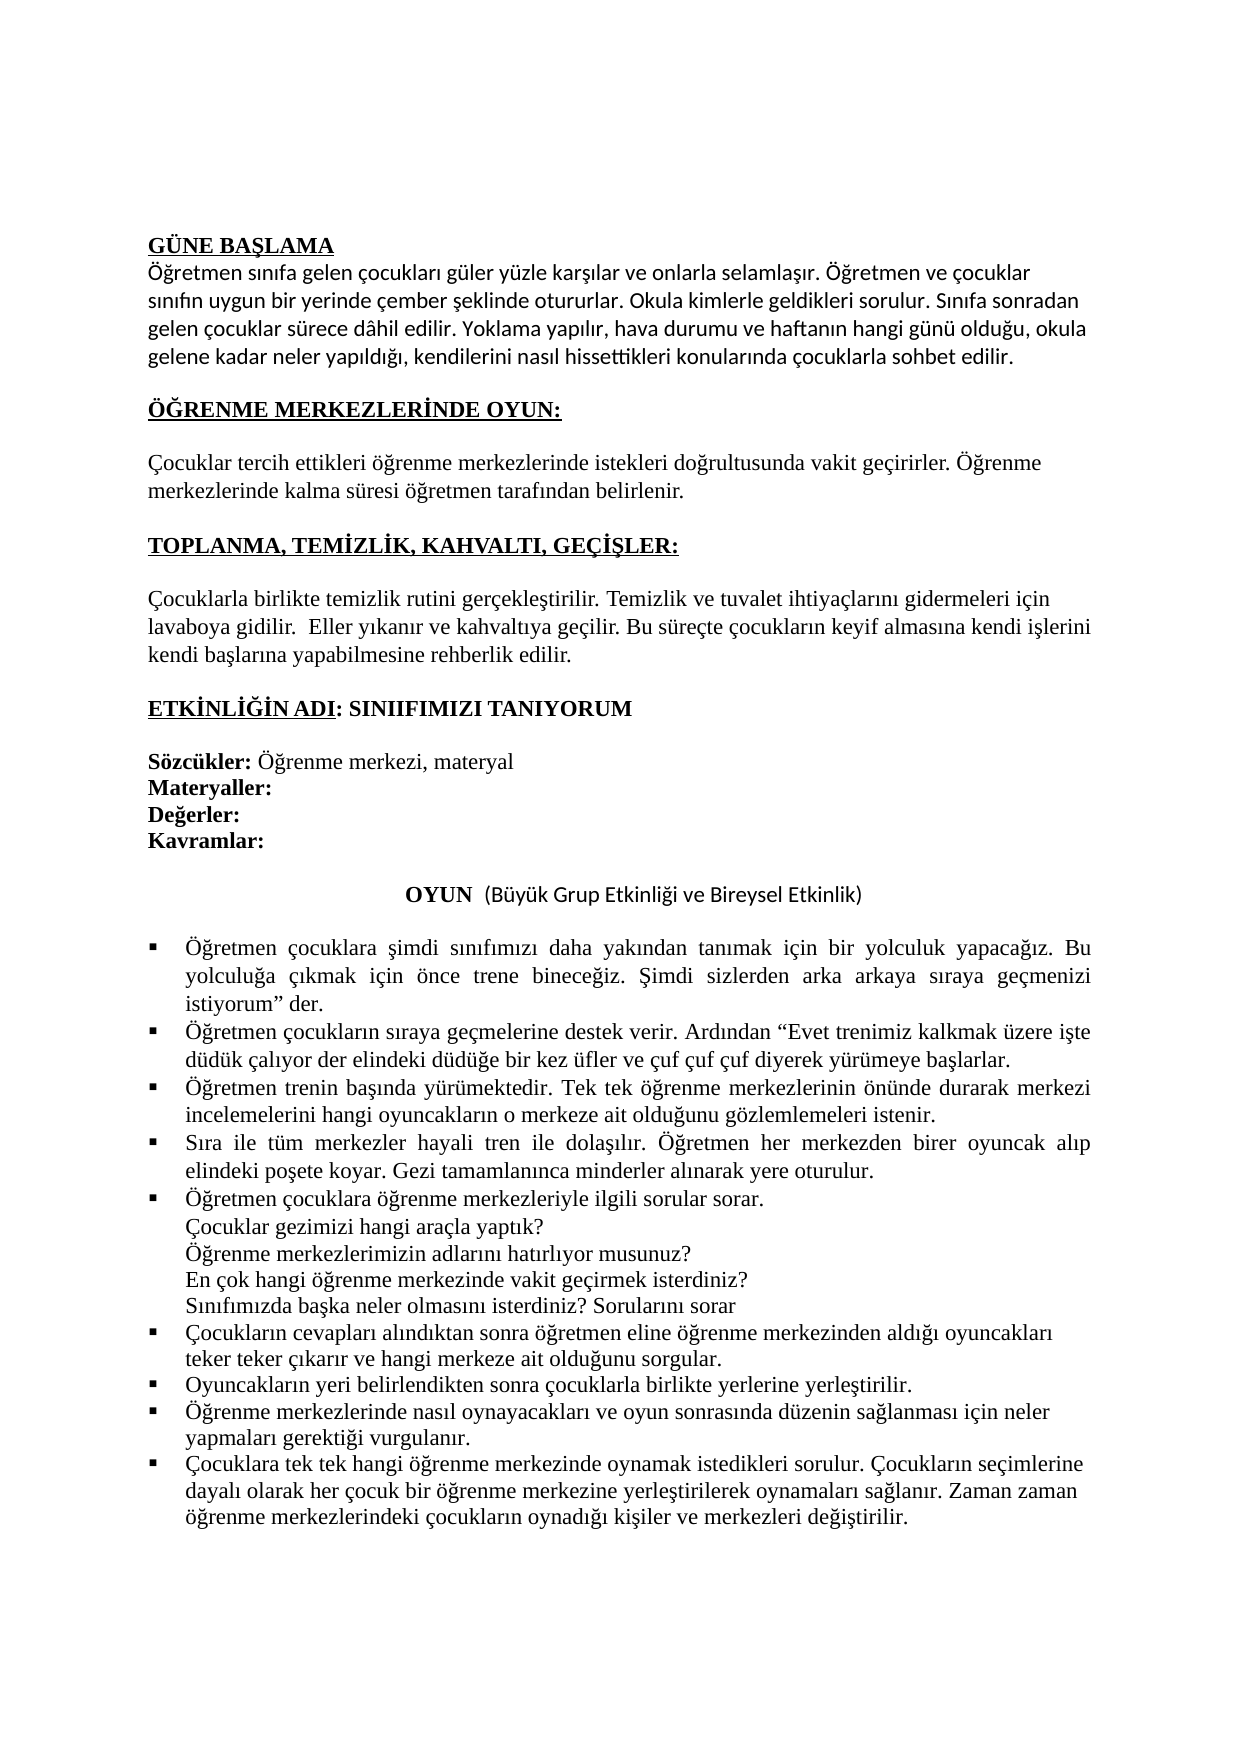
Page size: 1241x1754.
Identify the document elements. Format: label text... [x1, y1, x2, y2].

text OYUN (Büyük Grup Etkinliği ve Bireysel Etkinlik) [148, 880, 1093, 908]
list Öğretmen çocukların sıraya geçmelerine destek verir. Ardından “Evet trenimiz kalkmak üzere işte düdük çalıyor der elindeki düdüğe bir kez üfler ve çuf çuf çuf diyerek yürümeye başlarlar. [148, 1018, 1093, 1072]
text Kavramlar: [148, 827, 1093, 853]
list Öğretmen trenin başında yürümektedir. Tek tek öğrenme merkezlerinin önünde durarak merkezi incelemelerini hangi oyuncakların o merkeze ait olduğunu gözlemlemeleri istenir. [148, 1074, 1093, 1128]
text En çok hangi öğrenme merkezinde vakit geçirmek isterdiniz? [148, 1266, 1093, 1292]
text Öğrenme merkezlerimizin adlarını hatırlıyor musunuz? [148, 1239, 1093, 1266]
list Çocuklara tek tek hangi öğrenme merkezinde oynamak istedikleri sorulur. Çocukların seçimlerine dayalı olarak her çocuk bir öğrenme merkezine yerleştirilerek oynamaları sağlanır. Zaman zaman öğrenme merkezlerindeki çocukların oynadığı kişiler ve merkezleri değiştirilir. [148, 1450, 1093, 1529]
list Sıra ile tüm merkezler hayali tren ile dolaşılır. Öğretmen her merkezden birer oyuncak alıp elindeki poşete koyar. Gezi tamamlanınca minderler alınarak yere oturulur. [148, 1129, 1093, 1184]
text ÖĞRENME MERKEZLERİNDE OYUN: [148, 396, 1093, 423]
list Oyuncakların yeri belirlendikten sonra çocuklarla birlikte yerlerine yerleştirilir. [148, 1371, 1093, 1398]
text Materyaller: [148, 774, 1093, 801]
text Çocuklar tercih ettikleri öğrenme merkezlerinde istekleri doğrultusunda vakit geçirirler. Öğrenme merkezlerinde kalma süresi öğretmen tarafından belirlenir. [148, 449, 1093, 504]
list Çocukların cevapları alındıktan sonra öğretmen eline öğrenme merkezinden aldığı oyuncakları teker teker çıkarır ve hangi merkeze ait olduğunu sorgular. [148, 1319, 1093, 1371]
text Değerler: [148, 801, 1093, 827]
text Çocuklar gezimizi hangi araçla yaptık? [148, 1213, 1093, 1239]
list Öğrenme merkezlerinde nasıl oynayacakları ve oyun sonrasında düzenin sağlanması için neler yapmaları gerektiği vurgulanır. [148, 1398, 1093, 1450]
list Öğretmen çocuklara şimdi sınıfımızı daha yakından tanımak için bir yolculuk yapacağız. Bu yolculuğa çıkmak için önce trene bineceğiz. Şimdi sizlerden arka arkaya sıraya geçmenizi istiyorum” der. [148, 934, 1093, 1016]
list Öğretmen çocuklara öğrenme merkezleriyle ilgili sorular sorar. [148, 1185, 1093, 1212]
text TOPLANMA, TEMİZLİK, KAHVALTI, GEÇİŞLER: [148, 532, 1093, 559]
text GÜNE BAŞLAMA [148, 232, 1093, 258]
text Sınıfımızda başka neler olmasını isterdiniz? Sorularını sorar [148, 1292, 1093, 1319]
text Sözcükler: Öğrenme merkezi, materyal [148, 748, 1093, 774]
text Çocuklarla birlikte temizlik rutini gerçekleştirilir. Temizlik ve tuvalet ihtiyaçlarını gidermeleri için lavaboya gidilir. Eller yıkanır ve kahvaltıya geçilir. Bu süreçte çocukların keyif almasına kendi işlerini kendi başlarına yapabilmesine rehberlik edilir. [148, 585, 1093, 667]
text ETKİNLİĞİN ADI: SINIIFIMIZI TANIYORUM [148, 695, 1093, 722]
text Öğretmen sınıfa gelen çocukları güler yüzle karşılar ve onlarla selamlaşır. Öğretmen ve çocuklar sınıfın uygun bir yerinde çember şeklinde otururlar. Okula kimlerle geldikleri sorulur. Sınıfa sonradan gelen çocuklar sürece dâhil edilir. Yoklama yapılır, hava durumu ve haftanın hangi günü olduğu, okula gelene kadar neler yapıldığı, kendilerini nasıl hissettikleri konularında çocuklarla sohbet edilir. [148, 258, 1093, 370]
